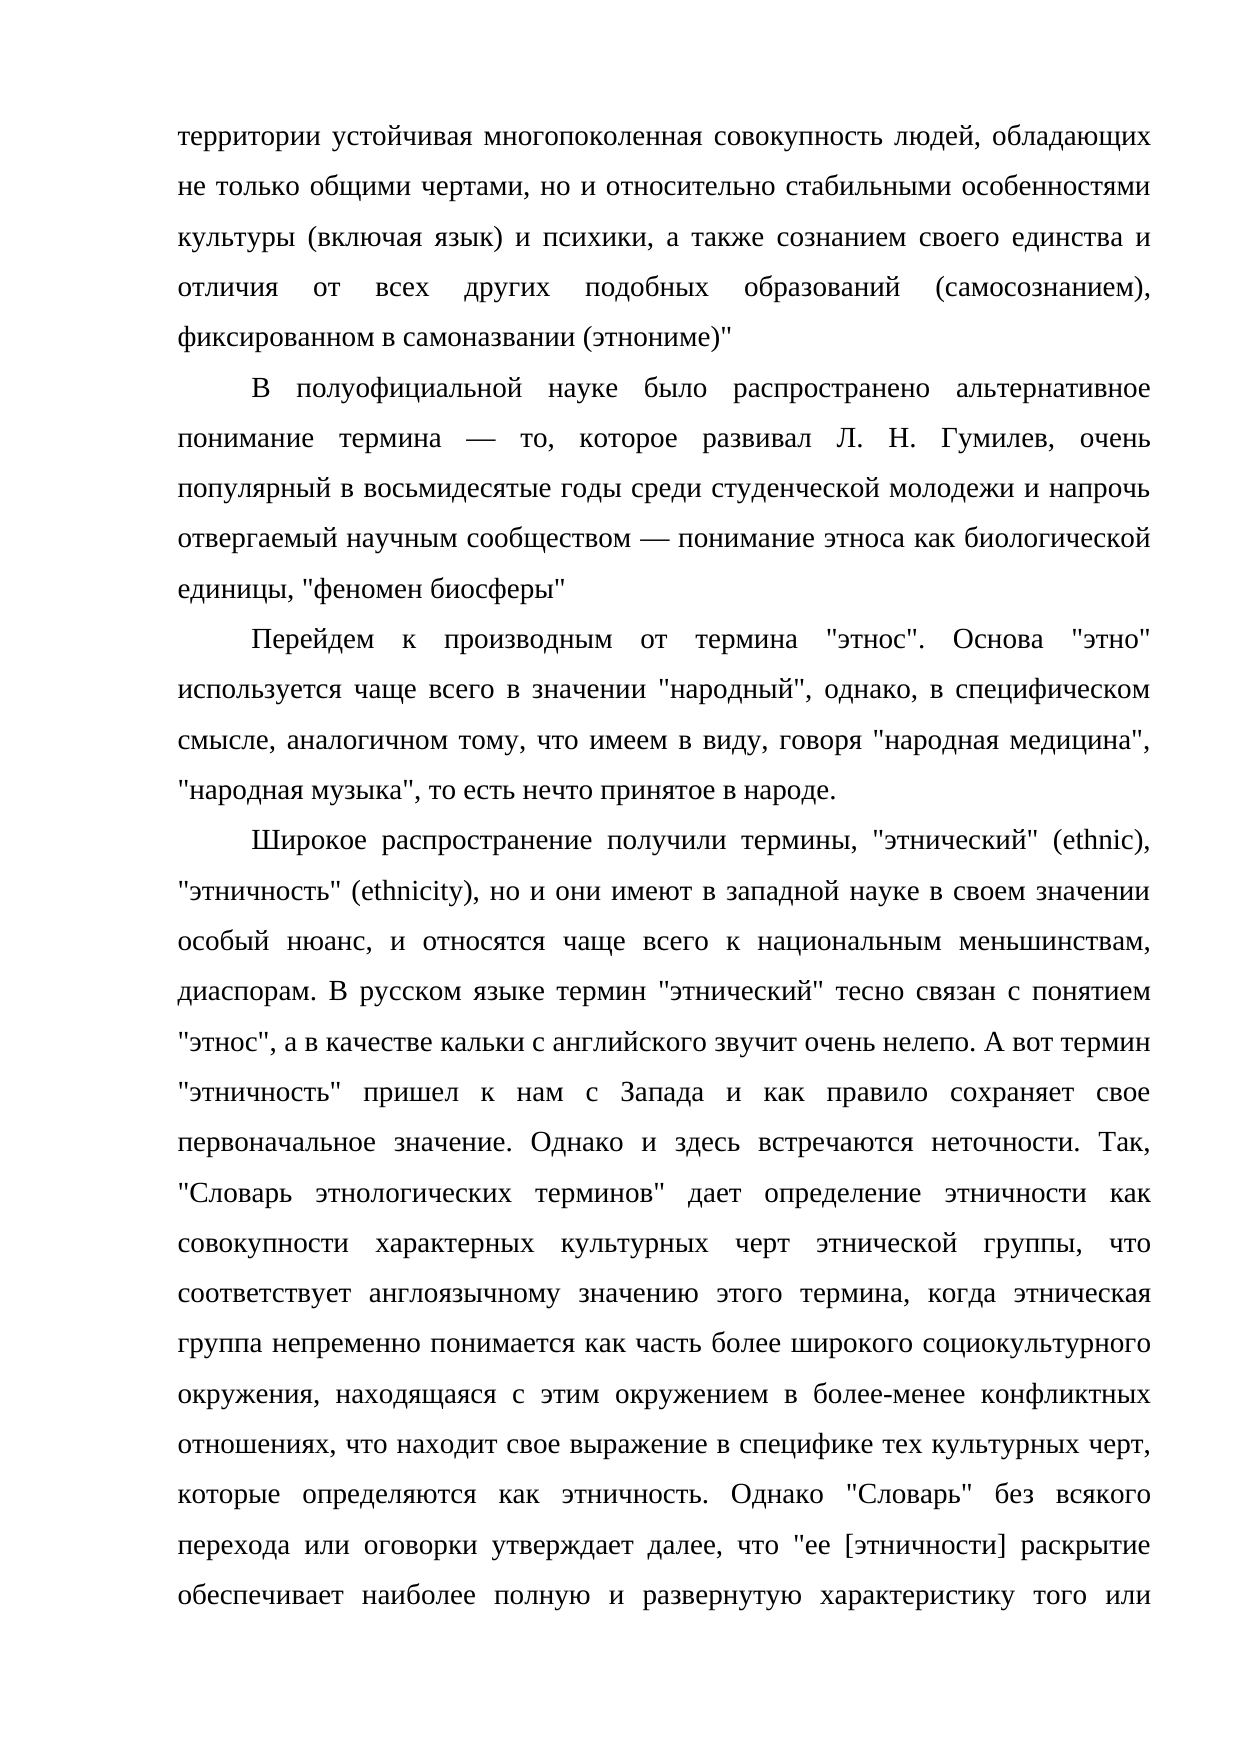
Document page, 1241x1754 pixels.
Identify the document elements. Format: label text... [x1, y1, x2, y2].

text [177, 822, 1152, 1611]
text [177, 118, 1152, 353]
text Перейдем к производным от термина "этнос". Основа "этно" используется чаще всего в значении "народный", однако, в специфическом смысле, аналогичном тому, что имеем в виду, говоря "народная медицина", "народная музыка", то есть нечто принятое в народе. [177, 621, 1152, 806]
text В полуофициальной науке было распространено альтернативное понимание термина — то, которое развивал Л. Н. Гумилев, очень популярный в восьмидесятые годы среди студенческой молодежи и напрочь отвергаемый научным сообществом — понимание этноса как биологической единицы, "феномен биосферы" [177, 370, 1152, 604]
